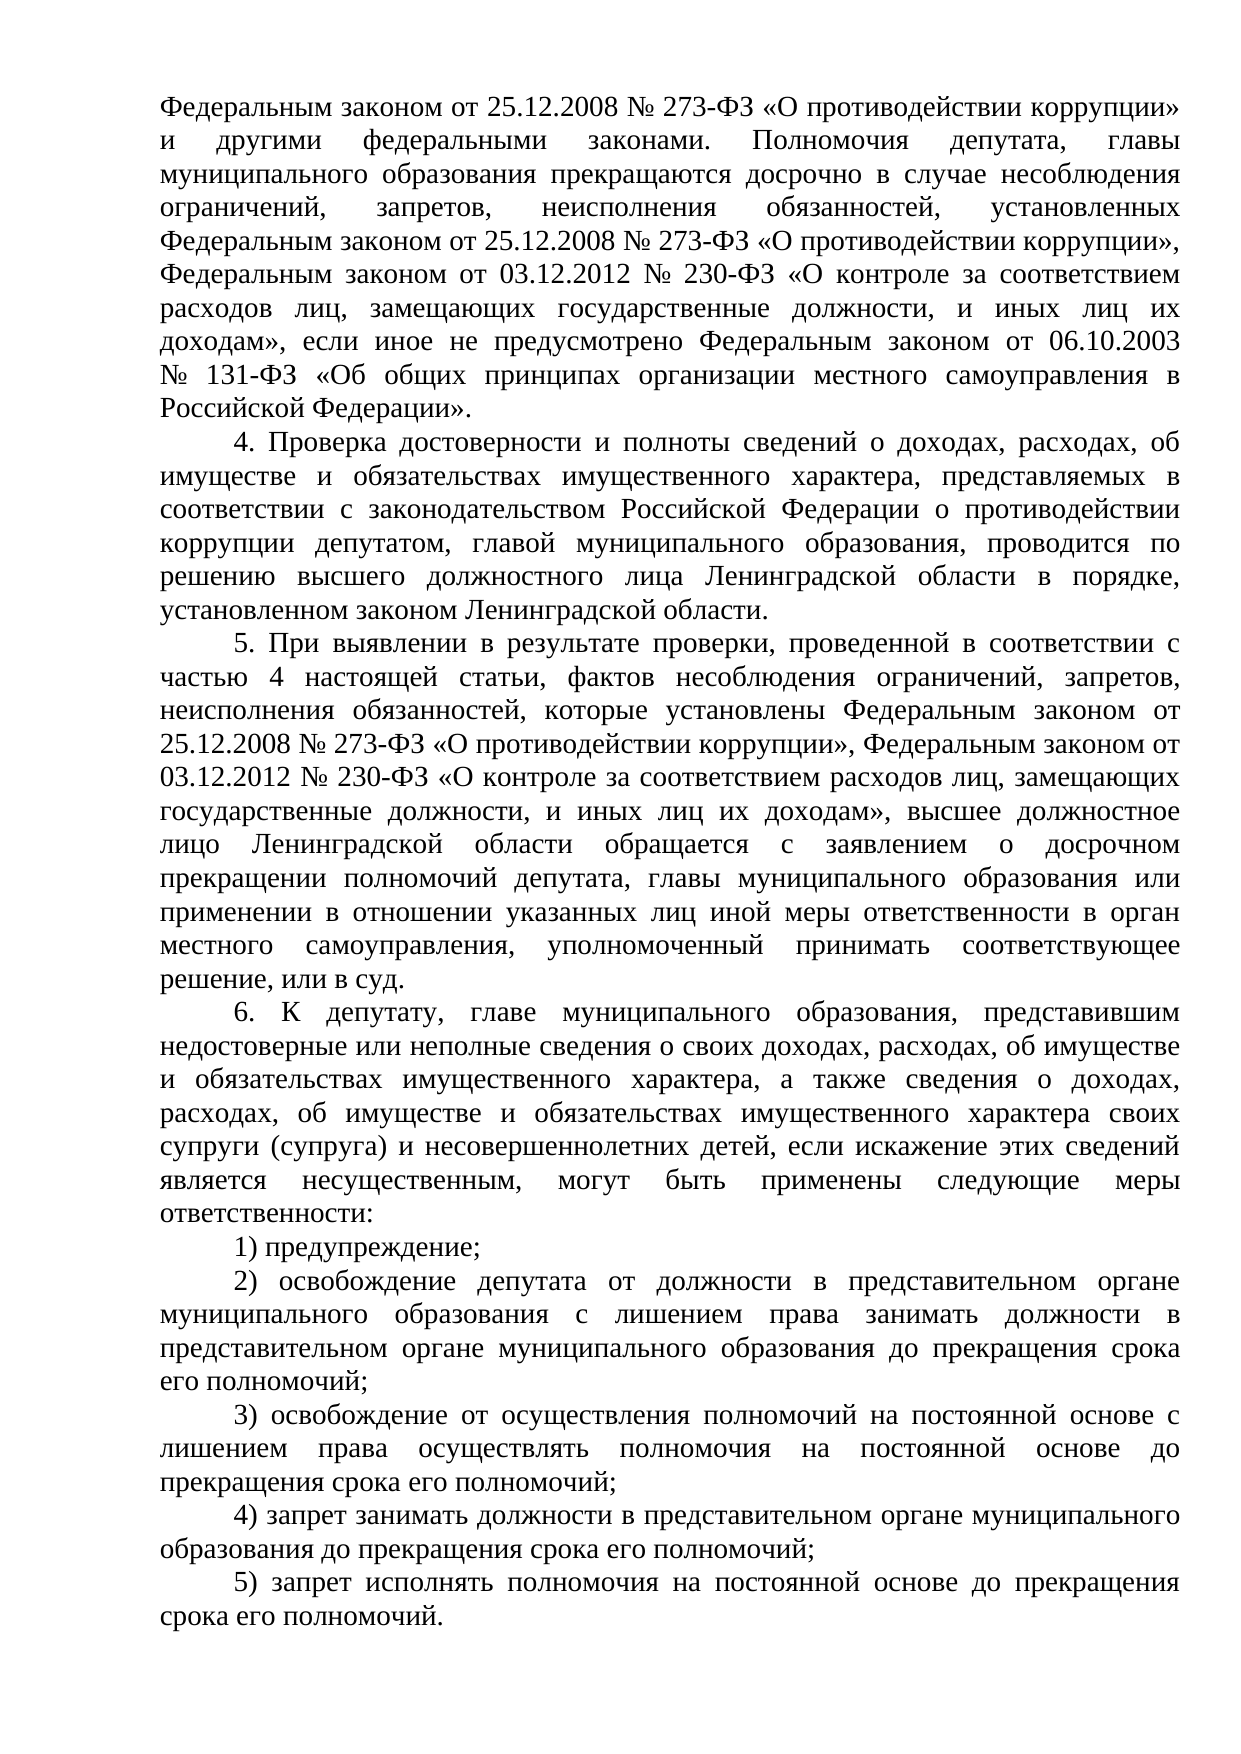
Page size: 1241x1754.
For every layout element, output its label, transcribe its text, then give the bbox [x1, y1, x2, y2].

text 4. Проверка достоверности и полноты сведений о доходах, расходах, об имуществе и обязательствах имущественного характера, представляемых в соответствии с законодательством Российской Федерации о противодействии коррупции депутатом, главой муниципального образования, проводится по решению высшего должностного лица Ленинградской области в порядке, установленном законом Ленинградской области. [159, 424, 1181, 625]
text 2) освобождение депутата от должности в представительном органе муниципального образования с лишением права занимать должности в представительном органе муниципального образования до прекращения срока его полномочий; [159, 1263, 1181, 1397]
text 5) запрет исполнять полномочия на постоянной основе до прекращения срока его полномочий. [159, 1564, 1181, 1632]
text 5. При выявлении в результате проверки, проведенной в соответствии с частью 4 настоящей статьи, фактов несоблюдения ограничений, запретов, неисполнения обязанностей, которые установлены Федеральным законом от 25.12.2008 № 273-ФЗ «О противодействии коррупции», Федеральным законом от 03.12.2012 № 230-ФЗ «О контроле за соответствием расходов лиц, замещающих государственные должности, и иных лиц их доходам», высшее должностное лицо Ленинградской области обращается с заявлением о досрочном прекращении полномочий депутата, главы муниципального образования или применении в отношении указанных лиц иной меры ответственности в орган местного самоуправления, уполномоченный принимать соответствующее решение, или в суд. [159, 625, 1181, 994]
text 1) предупреждение; [159, 1229, 1181, 1263]
text 3) освобождение от осуществления полномочий на постоянной основе с лишением права осуществлять полномочия на постоянной основе до прекращения срока его полномочий; [159, 1397, 1181, 1497]
text 4) запрет занимать должности в представительном органе муниципального образования до прекращения срока его полномочий; [159, 1497, 1181, 1564]
text 6. К депутату, главе муниципального образования, представившим недостоверные или неполные сведения о своих доходах, расходах, об имуществе и обязательствах имущественного характера, а также сведения о доходах, расходах, об имуществе и обязательствах имущественного характера своих супруги (супруга) и несовершеннолетних детей, если искажение этих сведений является несущественным, могут быть применены следующие меры ответственности: [159, 994, 1181, 1229]
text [159, 89, 1181, 424]
